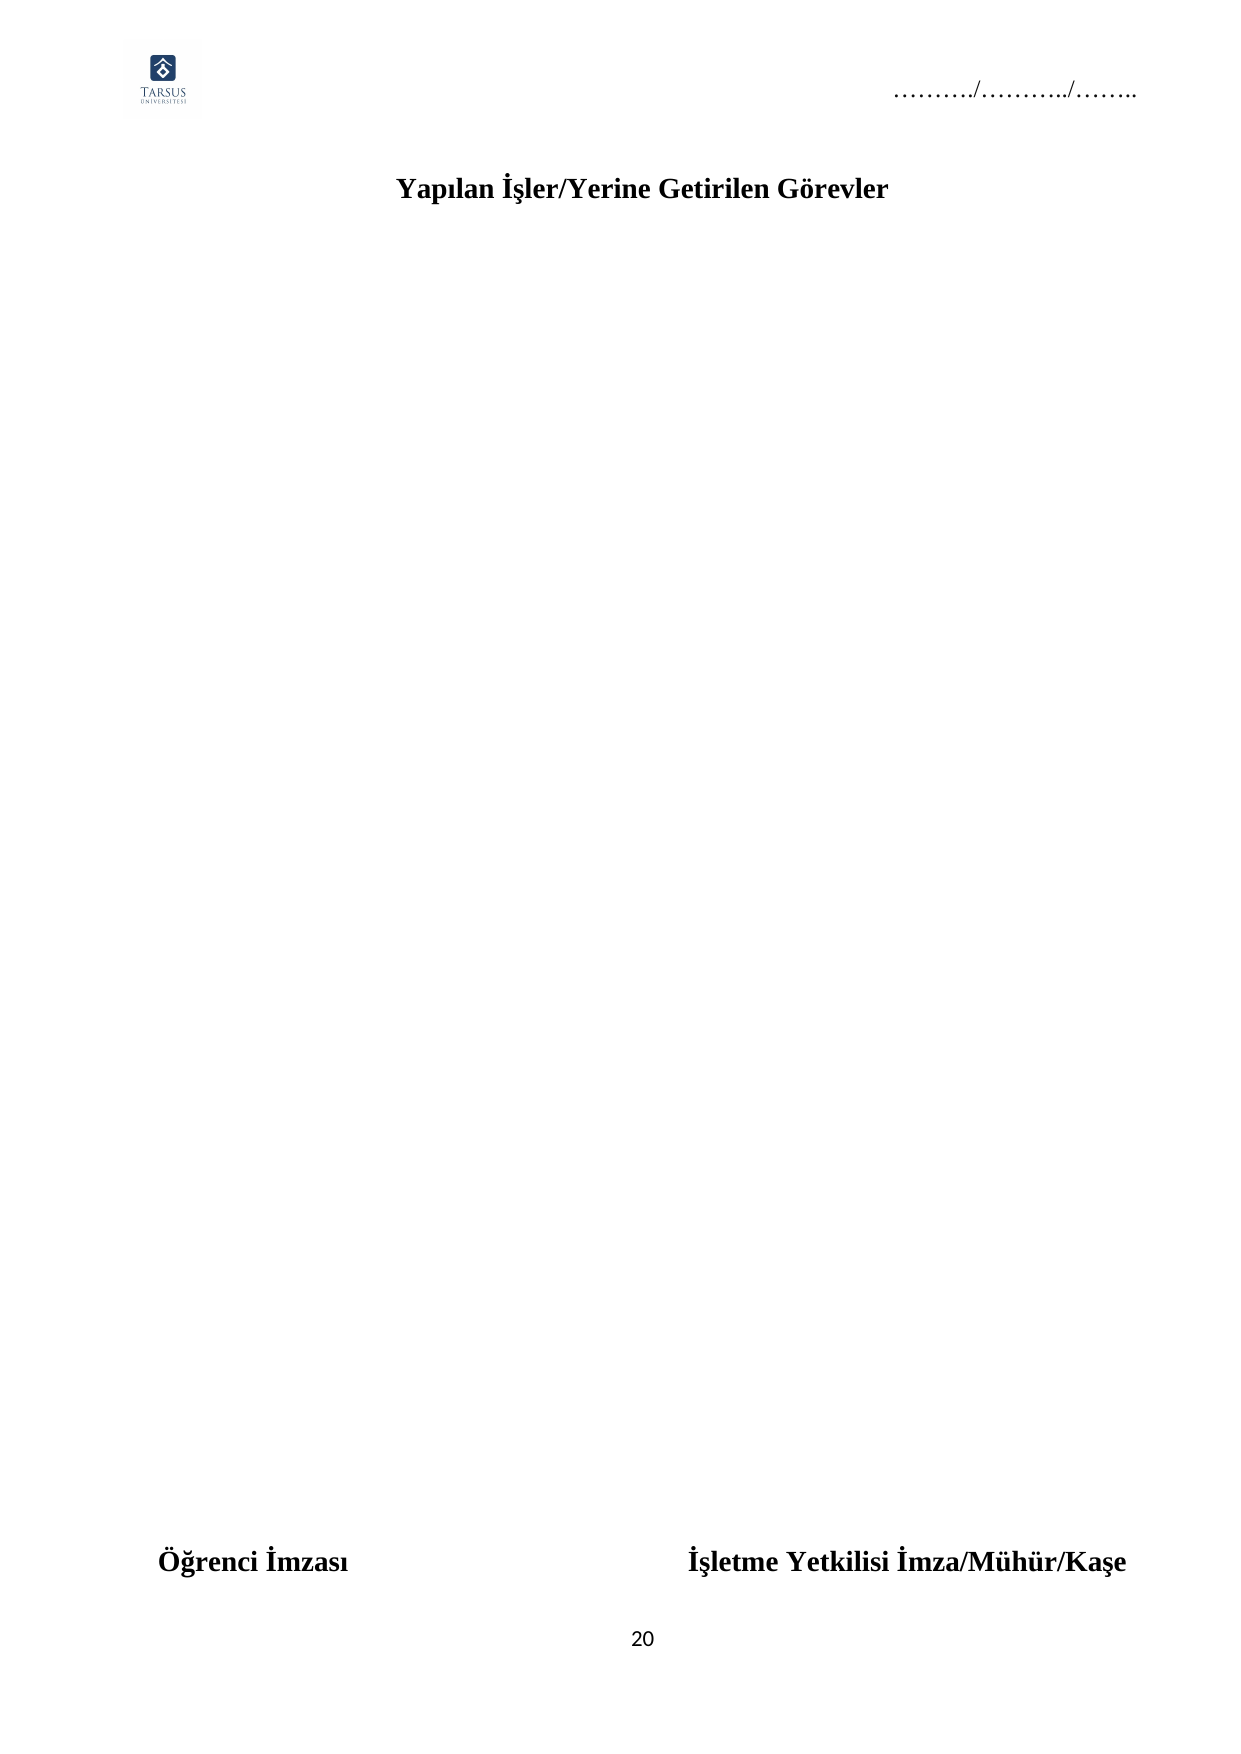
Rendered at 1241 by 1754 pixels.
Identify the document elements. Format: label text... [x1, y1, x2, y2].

text Yapılan İşler/Yerine Getirilen Görevler [148, 171, 1137, 204]
picture [123, 39, 203, 119]
text Öğrenci İmzası İşletme Yetkilisi İmza/Mühür/Kaşe [148, 1544, 1137, 1578]
